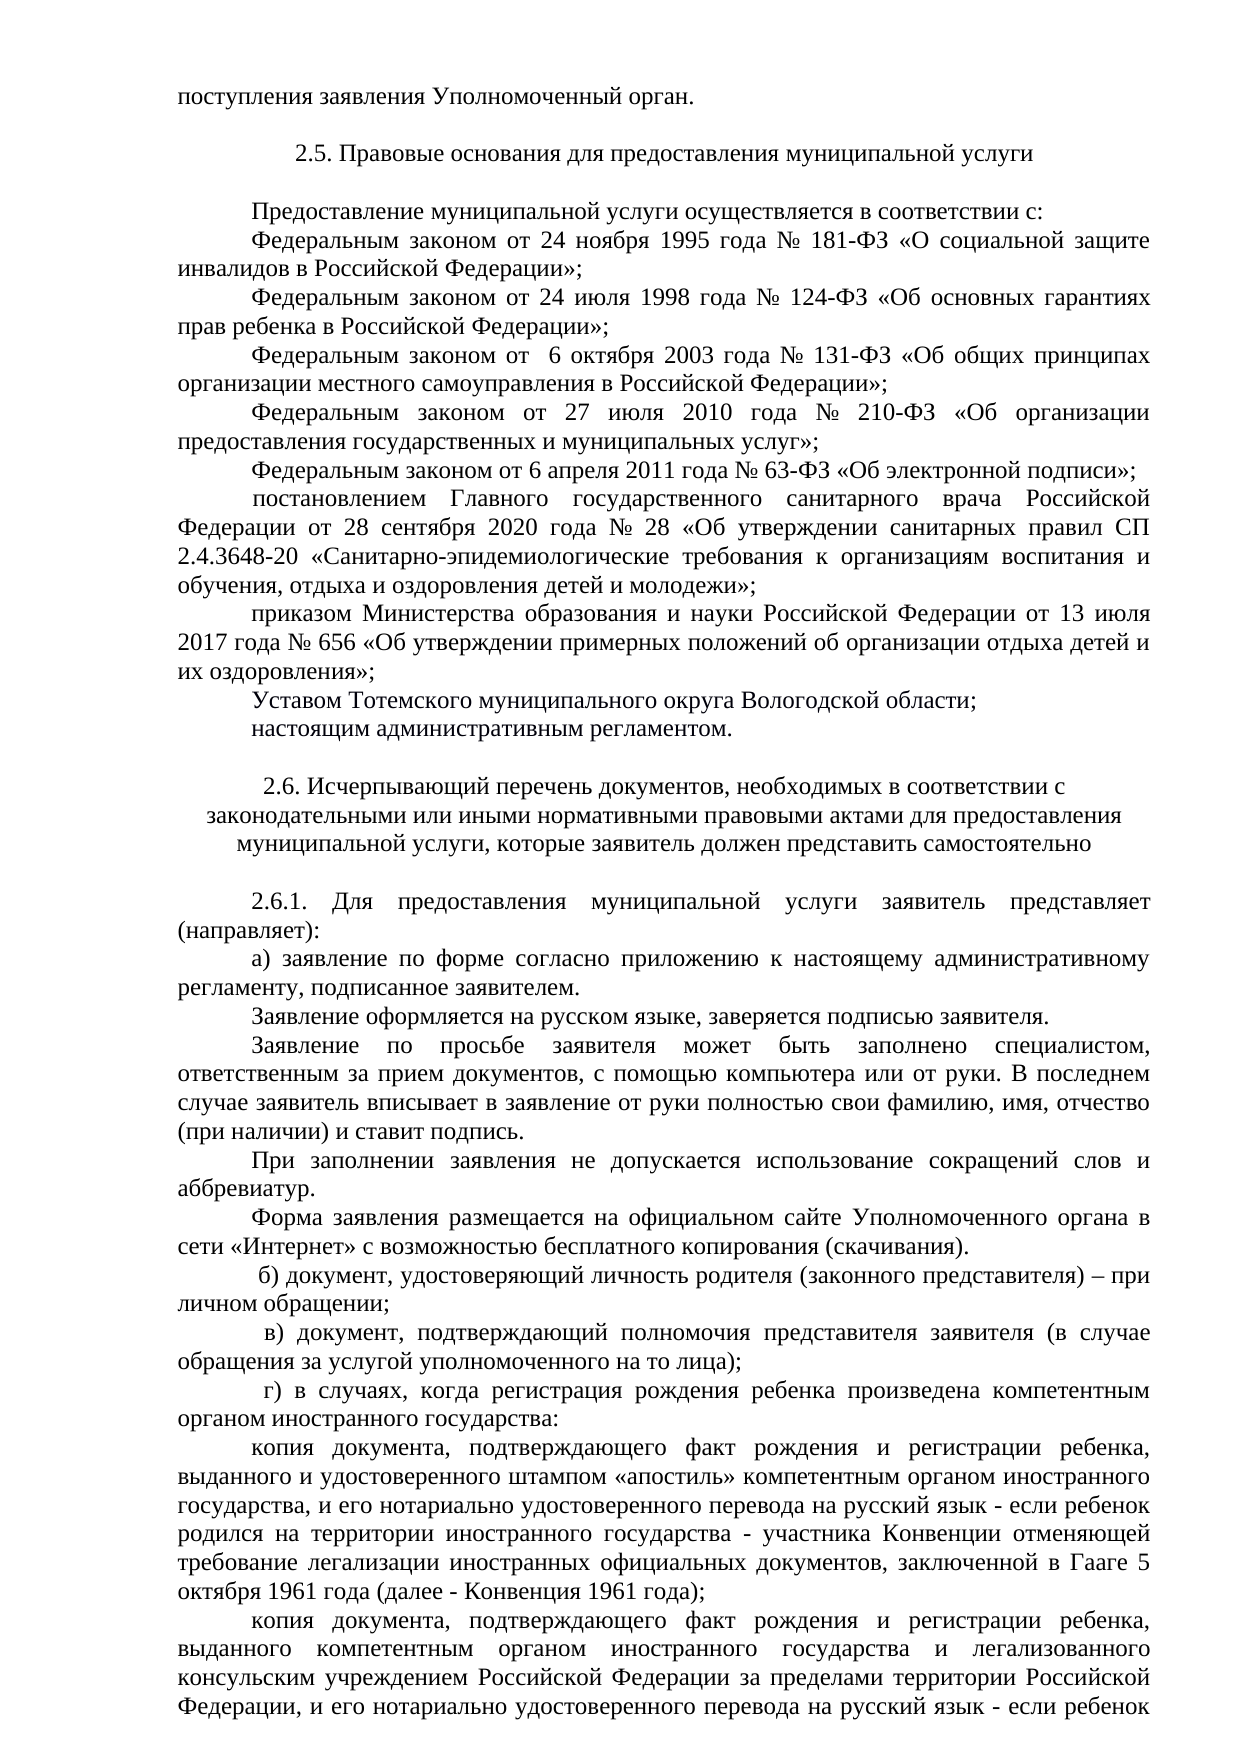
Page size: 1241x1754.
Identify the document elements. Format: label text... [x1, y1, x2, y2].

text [177, 1605, 1151, 1720]
text в) документ, подтверждающий полномочия представителя заявителя (в случае обращения за услугой уполномоченного на то лица); [177, 1317, 1151, 1375]
text Федеральным законом от 6 апреля 2011 года № 63-ФЗ «Об электронной подписи»; [177, 455, 1151, 483]
text б) документ, удостоверяющий личность родителя (законного представителя) – при личном обращении; [177, 1260, 1151, 1317]
text Предоставление муниципальной услуги осуществляется в соответствии с: [177, 196, 1151, 225]
text Федеральным законом от 24 июля 1998 года № 124-ФЗ «Об основных гарантиях прав ребенка в Российской Федерации»; [177, 282, 1151, 340]
text г) в случаях, когда регистрация рождения ребенка произведена компетентным органом иностранного государства: [177, 1375, 1151, 1432]
text постановлением Главного государственного санитарного врача Российской Федерации от 28 сентября 2020 года № 28 «Об утверждении санитарных правил СП 2.4.3648-20 «Санитарно-эпидемиологические требования к организациям воспитания и обучения, отдыха и оздоровления детей и молодежи»; [177, 483, 1151, 598]
text настоящим административным регламентом. [177, 713, 1181, 742]
text Уставом Тотемского муниципального округа Вологодской области; [177, 685, 1181, 713]
text Федеральным законом от 27 июля 2010 года № 210-ФЗ «Об организации предоставления государственных и муниципальных услуг»; [177, 397, 1151, 455]
list 2.5. Правовые основания для предоставления муниципальной услуги [177, 138, 1151, 167]
text Заявление оформляется на русском языке, заверяется подписью заявителя. [177, 1001, 1151, 1030]
text а) заявление по форме согласно приложению к настоящему административному регламенту, подписанное заявителем. [177, 943, 1151, 1001]
text Федеральным законом от 6 октября 2003 года № 131-ФЗ «Об общих принципах организации местного самоуправления в Российской Федерации»; [177, 340, 1151, 397]
text Федеральным законом от 24 ноября 1995 года № 181-ФЗ «О социальной защите инвалидов в Российской Федерации»; [177, 225, 1151, 282]
text копия документа, подтверждающего факт рождения и регистрации ребенка, выданного и удостоверенного штампом «апостиль» компетентным органом иностранного государства, и его нотариально удостоверенного перевода на русский язык - если ребенок родился на территории иностранного государства - участника Конвенции отменяющей требование легализации иностранных официальных документов, заключенной в Гааге 5 октября 1961 года (далее - Конвенция 1961 года); [177, 1432, 1151, 1605]
text При заполнении заявления не допускается использование сокращений слов и аббревиатур. [177, 1145, 1151, 1202]
text приказом Министерства образования и науки Российской Федерации от 13 июля 2017 года № 656 «Об утверждении примерных положений об организации отдыха детей и их оздоровления»; [177, 598, 1151, 685]
text Заявление по просьбе заявителя может быть заполнено специалистом, ответственным за прием документов, с помощью компьютера или от руки. В последнем случае заявитель вписывает в заявление от руки полностью свои фамилию, имя, отчество (при наличии) и ставит подпись. [177, 1030, 1151, 1145]
text 2.6. Исчерпывающий перечень документов, необходимых в соответствии с законодательными или иными нормативными правовыми актами для предоставления муниципальной услуги, которые заявитель должен представить самостоятельно [177, 771, 1151, 857]
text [177, 81, 1151, 110]
text Форма заявления размещается на официальном сайте Уполномоченного органа в сети «Интернет» с возможностью бесплатного копирования (скачивания). [177, 1202, 1151, 1260]
text 2.6.1. Для предоставления муниципальной услуги заявитель представляет (направляет): [177, 886, 1151, 943]
